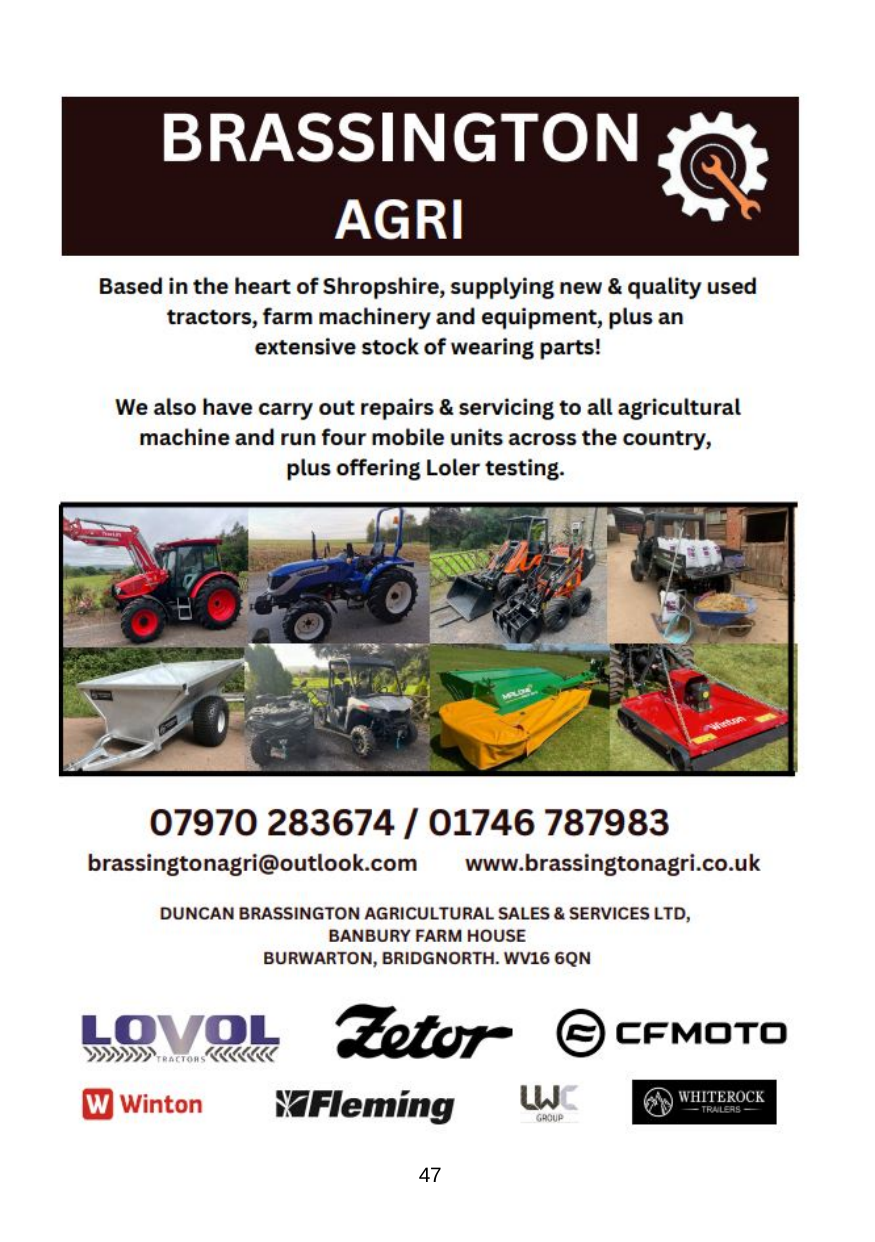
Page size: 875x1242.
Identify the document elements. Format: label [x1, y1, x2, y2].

picture [58, 93, 807, 1143]
